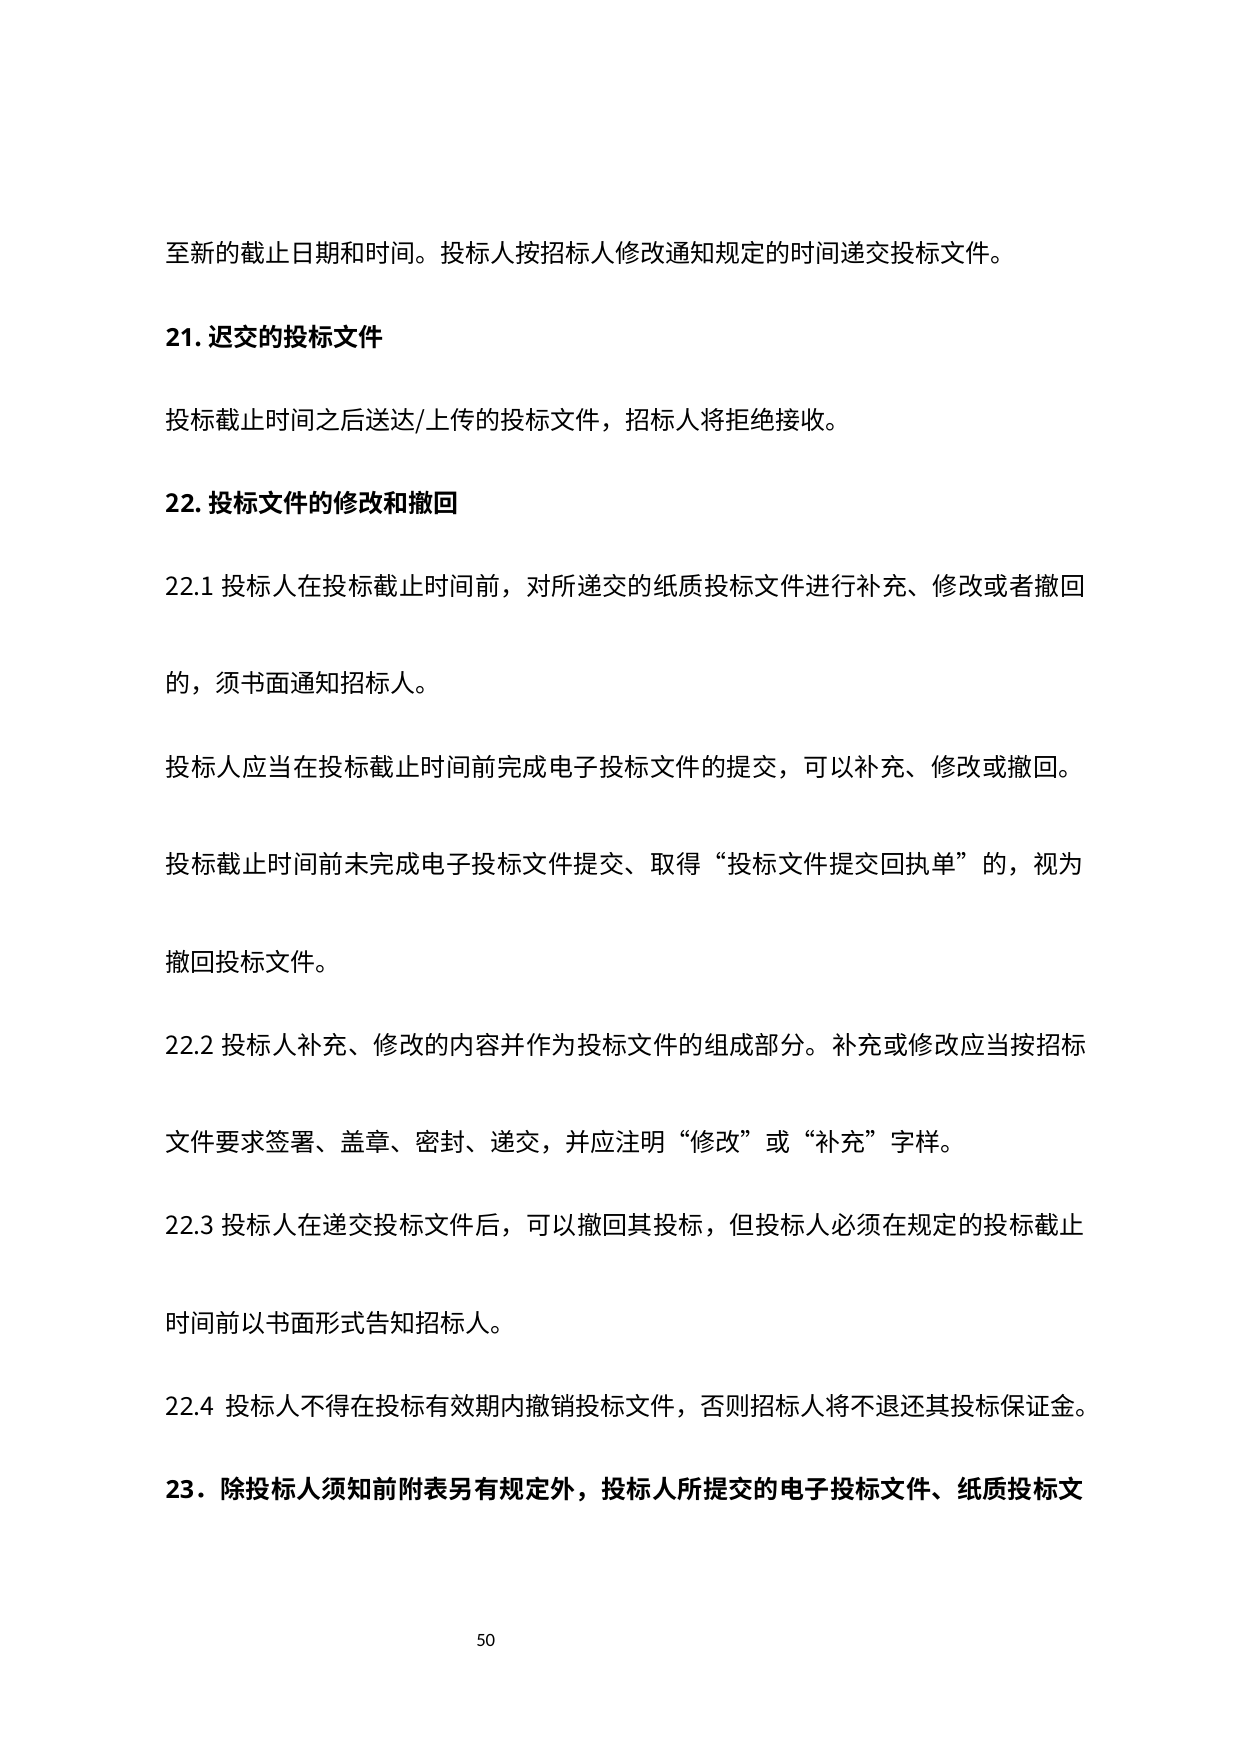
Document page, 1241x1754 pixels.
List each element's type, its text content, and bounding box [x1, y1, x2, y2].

text 22.3 投标人在递交投标文件后，可以撤回其投标，但投标人必须在规定的投标截止时间前以书面形式告知招标人。 [165, 1191, 1087, 1354]
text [165, 219, 1087, 284]
text 22.4 投标人不得在投标有效期内撤销投标文件，否则招标人将不退还其投标保证金。 [165, 1372, 1087, 1437]
text 22. 投标文件的修改和撤回 [165, 469, 1087, 534]
text 22.1 投标人在投标截止时间前，对所递交的纸质投标文件进行补充、修改或者撤回的，须书面通知招标人。 [165, 552, 1087, 714]
text 21. 迟交的投标文件 [165, 303, 1087, 368]
text 投标截止时间之后送达/上传的投标文件，招标人将拒绝接收。 [165, 386, 1087, 451]
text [165, 1455, 1087, 1520]
text 投标人应当在投标截止时间前完成电子投标文件的提交，可以补充、修改或撤回。投标截止时间前未完成电子投标文件提交、取得“投标文件提交回执单”的，视为撤回投标文件。 [165, 733, 1087, 993]
text 22.2 投标人补充、修改的内容并作为投标文件的组成部分。补充或修改应当按招标文件要求签署、盖章、密封、递交，并应注明“修改”或“补充”字样。 [165, 1011, 1087, 1173]
